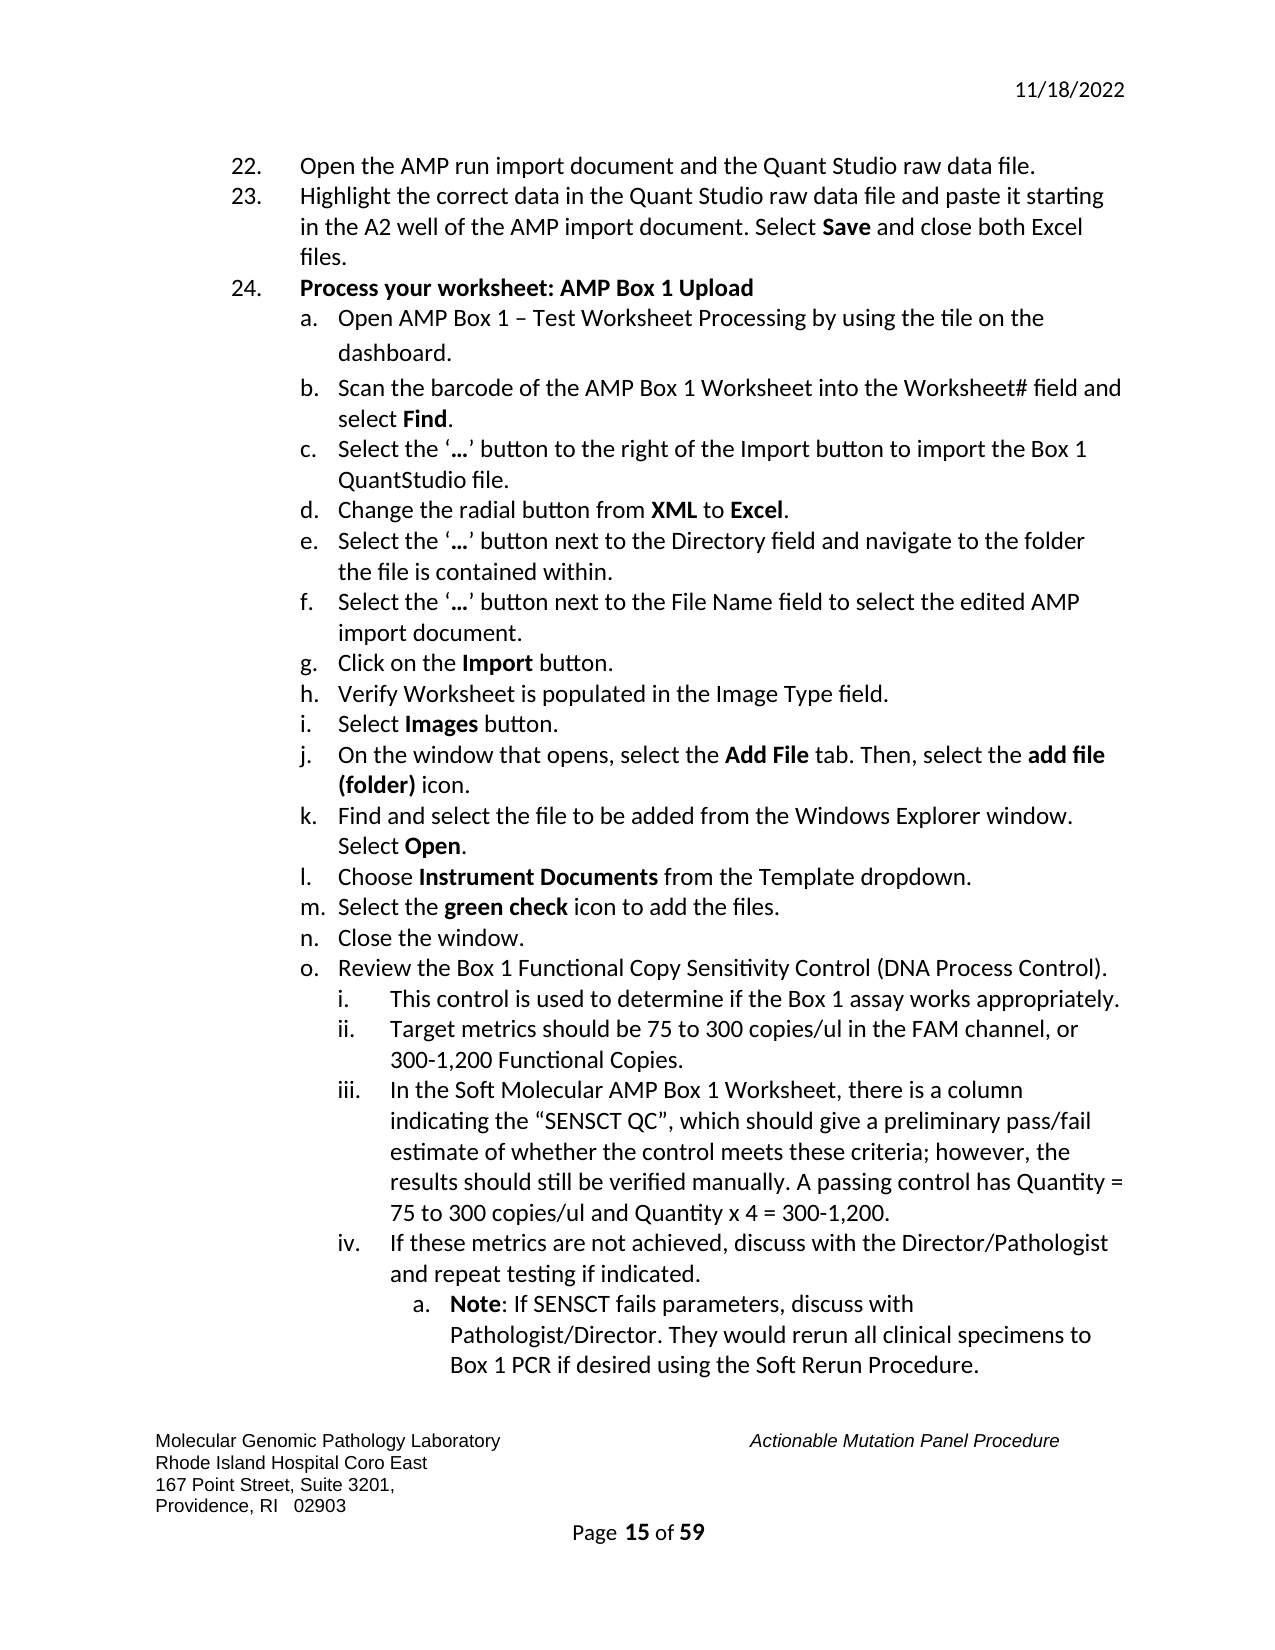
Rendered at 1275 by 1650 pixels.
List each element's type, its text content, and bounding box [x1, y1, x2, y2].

list Change the radial button from XML to Excel. [300, 495, 1125, 525]
list Select the ‘…’ button next to the File Name field to select the edited AMP import document. [300, 586, 1125, 647]
list Process your worksheet: AMP Box 1 Upload [262, 272, 1125, 303]
list Open AMP Box 1 – Test Worksheet Processing by using the tile on the dashboard. [300, 303, 1125, 368]
list If these metrics are not achieved, discuss with the Director/Pathologist and repeat testing if indicated. [337, 1227, 1125, 1288]
list Open the AMP run import document and the Quant Studio raw data file. [262, 150, 1125, 181]
list Verify Worksheet is populated in the Image Type field. [300, 678, 1125, 708]
list Scan the barcode of the AMP Box 1 Worksheet into the Worksheet# field and select Find. [300, 373, 1125, 434]
list Click on the Import button. [300, 647, 1125, 678]
list Target metrics should be 75 to 300 copies/ul in the FAM channel, or 300-1,200 Functional Copies. [337, 1013, 1125, 1074]
list Note: If SENSCT fails parameters, discuss with Pathologist/Director. They would rerun all clinical specimens to Box 1 PCR if desired using the Soft Rerun Procedure. [412, 1288, 1125, 1380]
list Find and select the file to be added from the Windows Explorer window. Select Open. [300, 800, 1125, 861]
list Review the Box 1 Functional Copy Sensitivity Control (DNA Process Control). [300, 952, 1125, 983]
list Select the green check icon to add the files. [300, 891, 1125, 922]
list Close the window. [300, 922, 1125, 952]
list This control is used to determine if the Box 1 assay works appropriately. [337, 983, 1125, 1013]
list In the Soft Molecular AMP Box 1 Worksheet, there is a column indicating the “SENSCT QC”, which should give a preliminary pass/fail estimate of whether the control meets these criteria; however, the results should still be verified manually. A passing control has Quantity = 75 to 300 copies/ul and Quantity x 4 = 300-1,200. [337, 1074, 1125, 1227]
list On the window that opens, select the Add File tab. Then, select the add file (folder) icon. [300, 739, 1125, 800]
list Choose Instrument Documents from the Template dropdown. [300, 861, 1125, 891]
list Select the ‘…’ button to the right of the Import button to import the Box 1 QuantStudio file. [300, 434, 1125, 495]
list Select the ‘…’ button next to the Directory field and navigate to the folder the file is contained within. [300, 525, 1125, 586]
list Select Images button. [300, 708, 1125, 739]
list Highlight the correct data in the Quant Studio raw data file and paste it starting in the A2 well of the AMP import document. Select Save and close both Excel files. [262, 181, 1125, 272]
